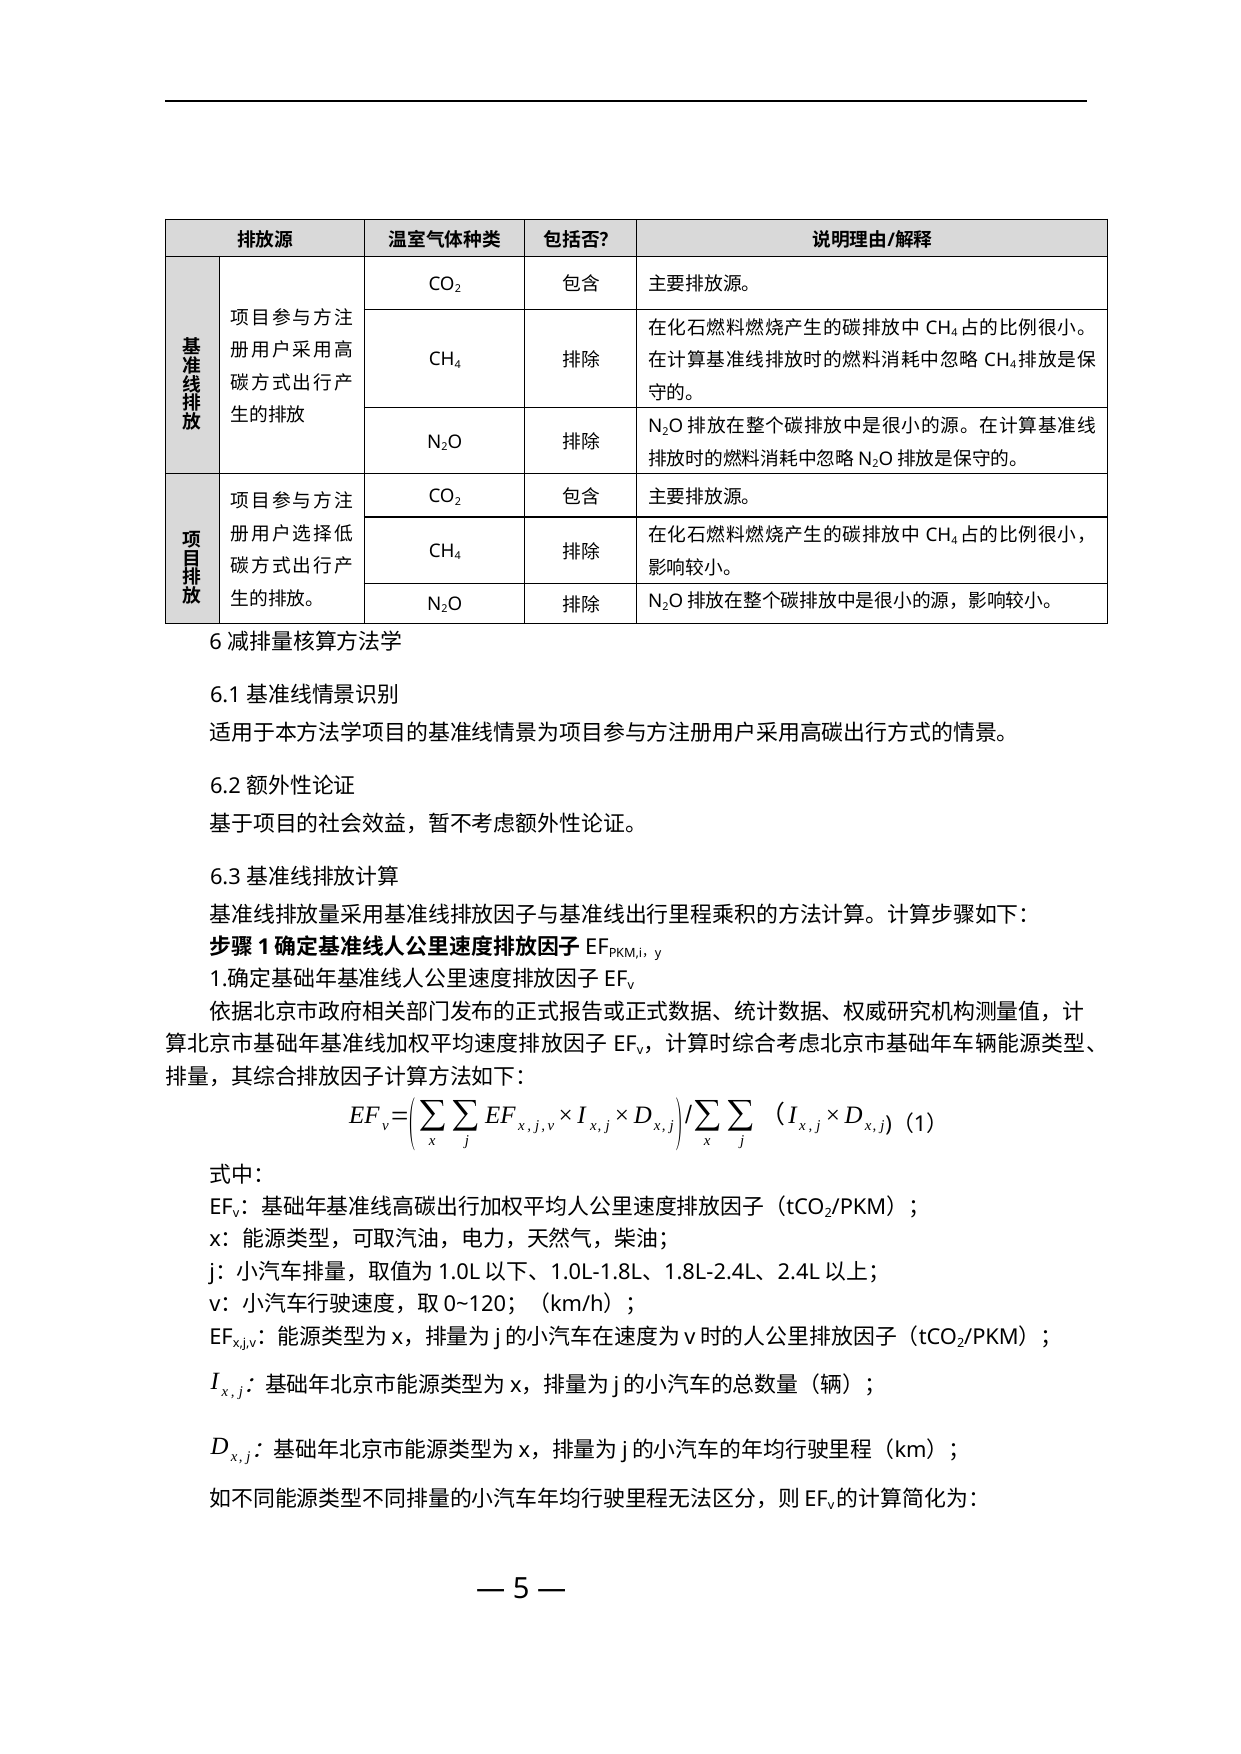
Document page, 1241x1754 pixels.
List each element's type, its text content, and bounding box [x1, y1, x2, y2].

table_cell 排除 [525, 310, 636, 407]
text 适用于本方法学项目的基准线情景为项目参与方注册用户采用高碳出行方式的情景。 [165, 714, 1087, 747]
table_header 包括否？ [525, 220, 636, 256]
text 6.1 基准线情景识别 [210, 656, 1062, 714]
text 依据北京市政府相关部门发布的正式报告或正式数据、统计数据、权威研究机构测量值，计算北京市基础年基准线加权平均速度排放因子EFv，计算时综合考虑北京市基础年车辆能源类型、排量，其综合排放因子计算方法如下： [165, 994, 1087, 1091]
table_header 说明理由/解释 [637, 220, 1107, 256]
text 1.确定基础年基准线人公里速度排放因子EFv [165, 961, 1087, 994]
table_cell CH4 [365, 310, 524, 407]
table_cell 基准线排放 [166, 257, 219, 473]
text 式中： [165, 1156, 1087, 1189]
table_cell 排除 [525, 408, 636, 473]
table_header 排放源 [166, 220, 364, 256]
table_cell 主要排放源。 [637, 474, 1107, 516]
table_cell 项目参与方注册用户采用高碳方式出行产生的排放 [220, 257, 364, 473]
text 如不同能源类型不同排量的小汽车年均行驶里程无法区分，则EFv的计算简化为： [165, 1481, 1087, 1514]
text ：基础年北京市能源类型为x，排量为j的小汽车的总数量（辆）； [165, 1351, 1087, 1416]
table_cell 项目排放 [166, 474, 219, 623]
table_cell 在化石燃料燃烧产生的碳排放中CH4占的比例很小，影响较小。 [637, 518, 1107, 582]
table_cell 主要排放源。 [637, 257, 1107, 309]
text 基准线排放量采用基准线排放因子与基准线出行里程乘积的方法计算。计算步骤如下： [165, 896, 1087, 929]
table_cell 包含 [525, 257, 636, 309]
text 6.3 基准线排放计算 [210, 838, 1062, 896]
table_cell 在化石燃料燃烧产生的碳排放中CH4占的比例很小。在计算基准线排放时的燃料消耗中忽略CH4排放是保守的。 [637, 310, 1107, 407]
text v：小汽车行驶速度，取0~120；（km/h）； [165, 1286, 1087, 1319]
text x：能源类型，可取汽油，电力，天然气，柴油； [165, 1221, 1087, 1254]
text 基于项目的社会效益，暂不考虑额外性论证。 [165, 805, 1087, 838]
table_cell N2O [365, 584, 524, 623]
text )（1） [165, 1091, 1087, 1156]
table_cell 包含 [525, 474, 636, 516]
text 步骤1确定基准线人公里速度排放因子EFPKM,i，y [165, 929, 1087, 961]
table_cell 排除 [525, 584, 636, 623]
text j：小汽车排量，取值为1.0L以下、1.0L-1.8L、1.8L-2.4L、2.4L以上； [165, 1254, 1087, 1286]
table_cell CH4 [365, 518, 524, 582]
table_cell CO2 [365, 257, 524, 309]
text EFv：基础年基准线高碳出行加权平均人公里速度排放因子（tCO2/PKM）； [165, 1189, 1087, 1221]
text EFx,j,v：能源类型为x，排量为j的小汽车在速度为v时的人公里排放因子（tCO2/PKM）； [165, 1319, 1087, 1351]
text 6.2 额外性论证 [210, 747, 1062, 805]
table_header 温室气体种类 [365, 220, 524, 256]
table_cell CO2 [365, 474, 524, 516]
table_cell N2O [365, 408, 524, 473]
table_cell 项目参与方注册用户选择低碳方式出行产生的排放。 [220, 474, 364, 623]
text 6 减排量核算方法学 [165, 624, 1087, 656]
table_cell 排除 [525, 518, 636, 582]
table_cell N2O排放在整个碳排放中是很小的源，影响较小。 [637, 584, 1107, 623]
table_cell N2O排放在整个碳排放中是很小的源。在计算基准线排放时的燃料消耗中忽略N2O排放是保守的。 [637, 408, 1107, 473]
text ：基础年北京市能源类型为x，排量为j的小汽车的年均行驶里程（km）； [165, 1416, 1087, 1481]
